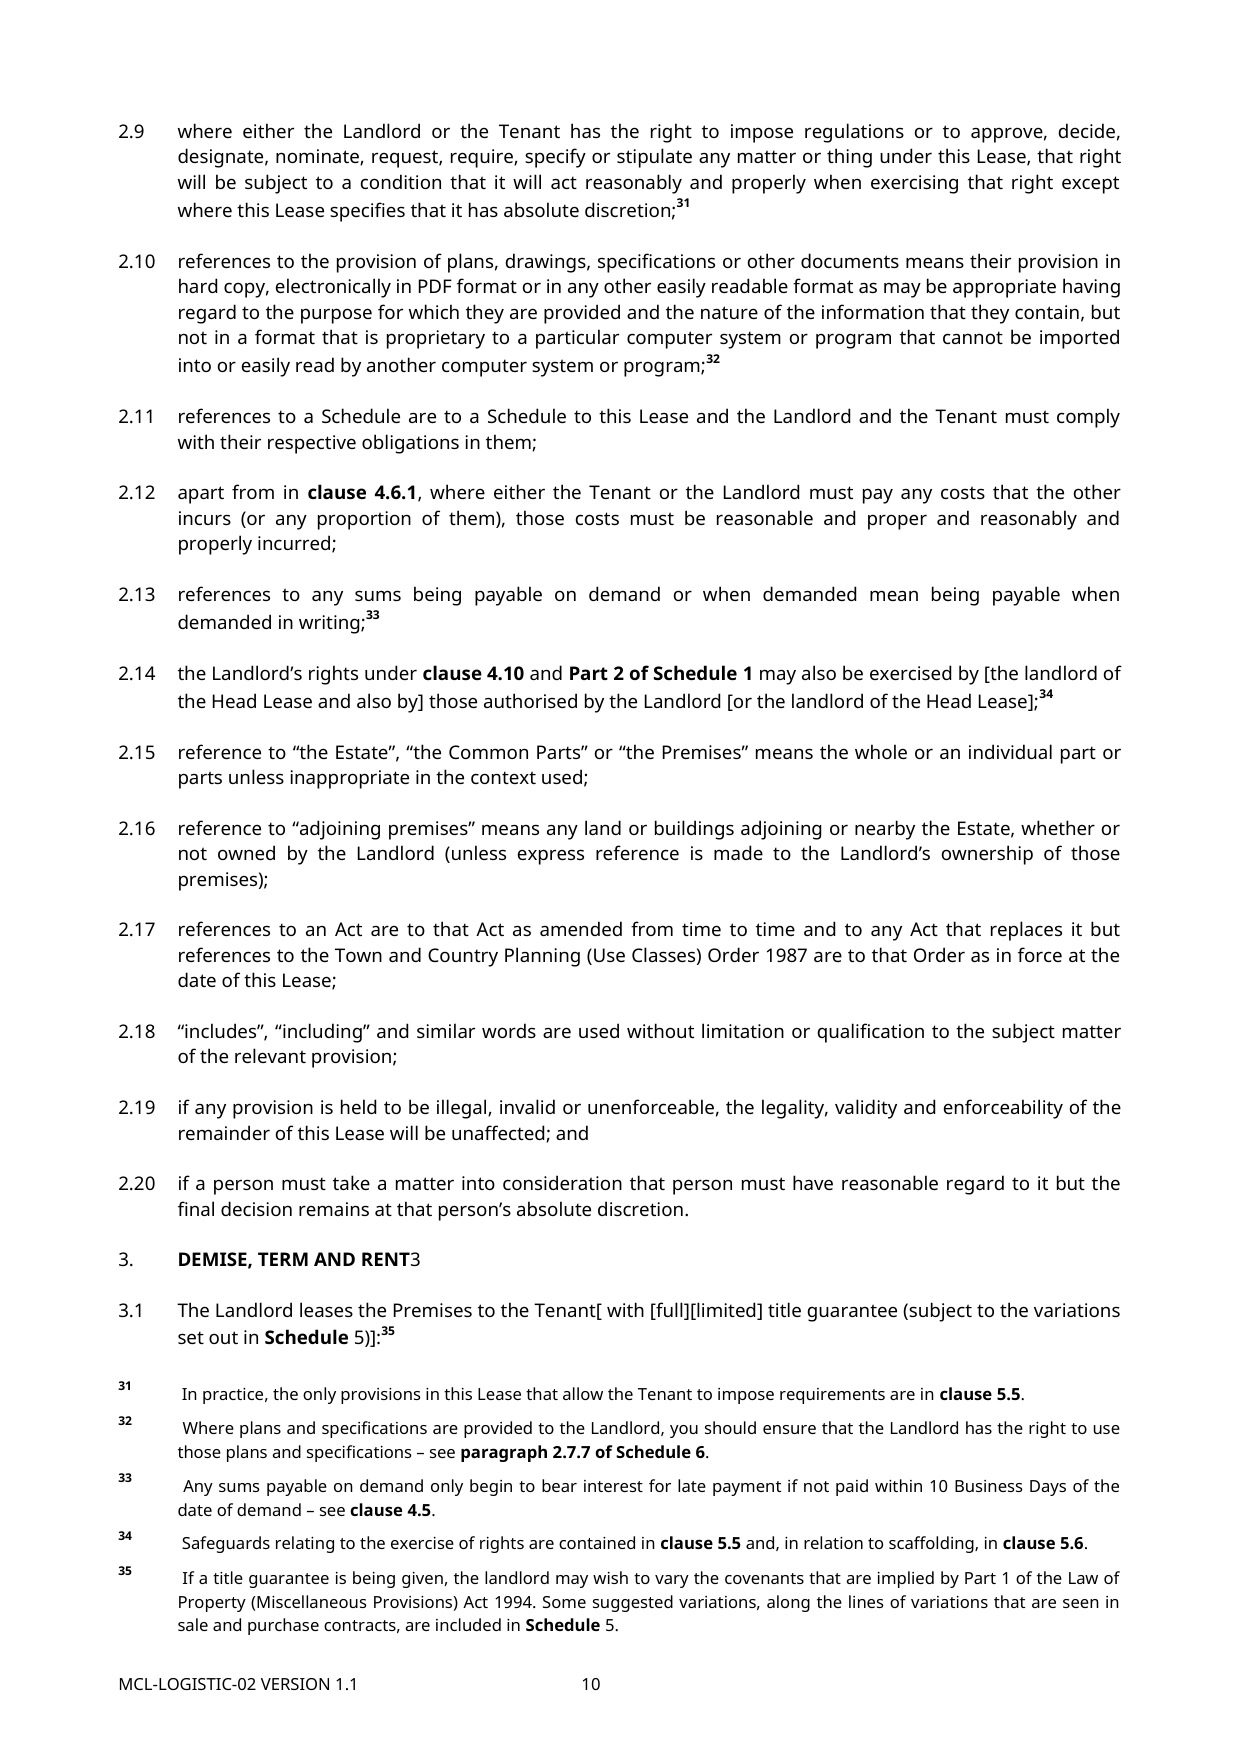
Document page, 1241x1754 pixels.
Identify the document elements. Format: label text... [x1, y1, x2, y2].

text references to a Schedule are to a Schedule to this Lease and the Landlord and the Tenant must comply with their respective obligations in them; [118, 404, 1122, 455]
text reference to “adjoining premises” means any land or buildings adjoining or nearby the Estate, whether or not owned by the Landlord (unless express reference is made to the Landlord’s ownership of those premises); [118, 815, 1122, 892]
text references to the provision of plans, drawings, specifications or other documents means their provision in hard copy, electronically in PDF format or in any other easily readable format as may be appropriate having regard to the purpose for which they are provided and the nature of the information that they contain, but not in a format that is proprietary to a particular computer system or program that cannot be imported into or easily read by another computer system or program; [118, 248, 1122, 379]
text “includes”, “including” and similar words are used without limitation or qualification to the subject matter of the relevant provision; [118, 1018, 1122, 1069]
text reference to “the Estate”, “the Common Parts” or “the Premises” means the whole or an individual part or parts unless inappropriate in the context used; [118, 739, 1122, 790]
text if any provision is held to be illegal, invalid or unenforceable, the legality, validity and enforceability of the remainder of this Lease will be unaffected; and [118, 1094, 1122, 1145]
text the Landlord’s rights under clause 4.10 and Part 2 of Schedule 1 may also be exercised by [the landlord of the Head Lease and also by] those authorised by the Landlord [or the landlord of the Head Lease]; [118, 660, 1122, 714]
text apart from in clause 4.6.1, where either the Tenant or the Landlord must pay any costs that the other incurs (or any proportion of them), those costs must be reasonable and proper and reasonably and properly incurred; [118, 480, 1122, 556]
text The Landlord leases the Premises to the Tenant[ with [full][limited] title guarantee (subject to the variations set out in Schedule 5)]: [118, 1297, 1122, 1351]
text references to any sums being payable on demand or when demanded mean being payable when demanded in writing; [118, 581, 1122, 635]
text where either the Landlord or the Tenant has the right to impose regulations or to approve, decide, designate, nominate, request, require, specify or stipulate any matter or thing under this Lease, that right will be subject to a condition that it will act reasonably and properly when exercising that right except where this Lease specifies that it has absolute discretion; [118, 118, 1122, 223]
text if a person must take a matter into consideration that person must have reasonable regard to it but the final decision remains at that person’s absolute discretion. [118, 1170, 1122, 1221]
text references to an Act are to that Act as amended from time to time and to any Act that replaces it but references to the Town and Country Planning (Use Classes) Order 1987 are to that Order as in force at the date of this Lease; [118, 917, 1122, 993]
